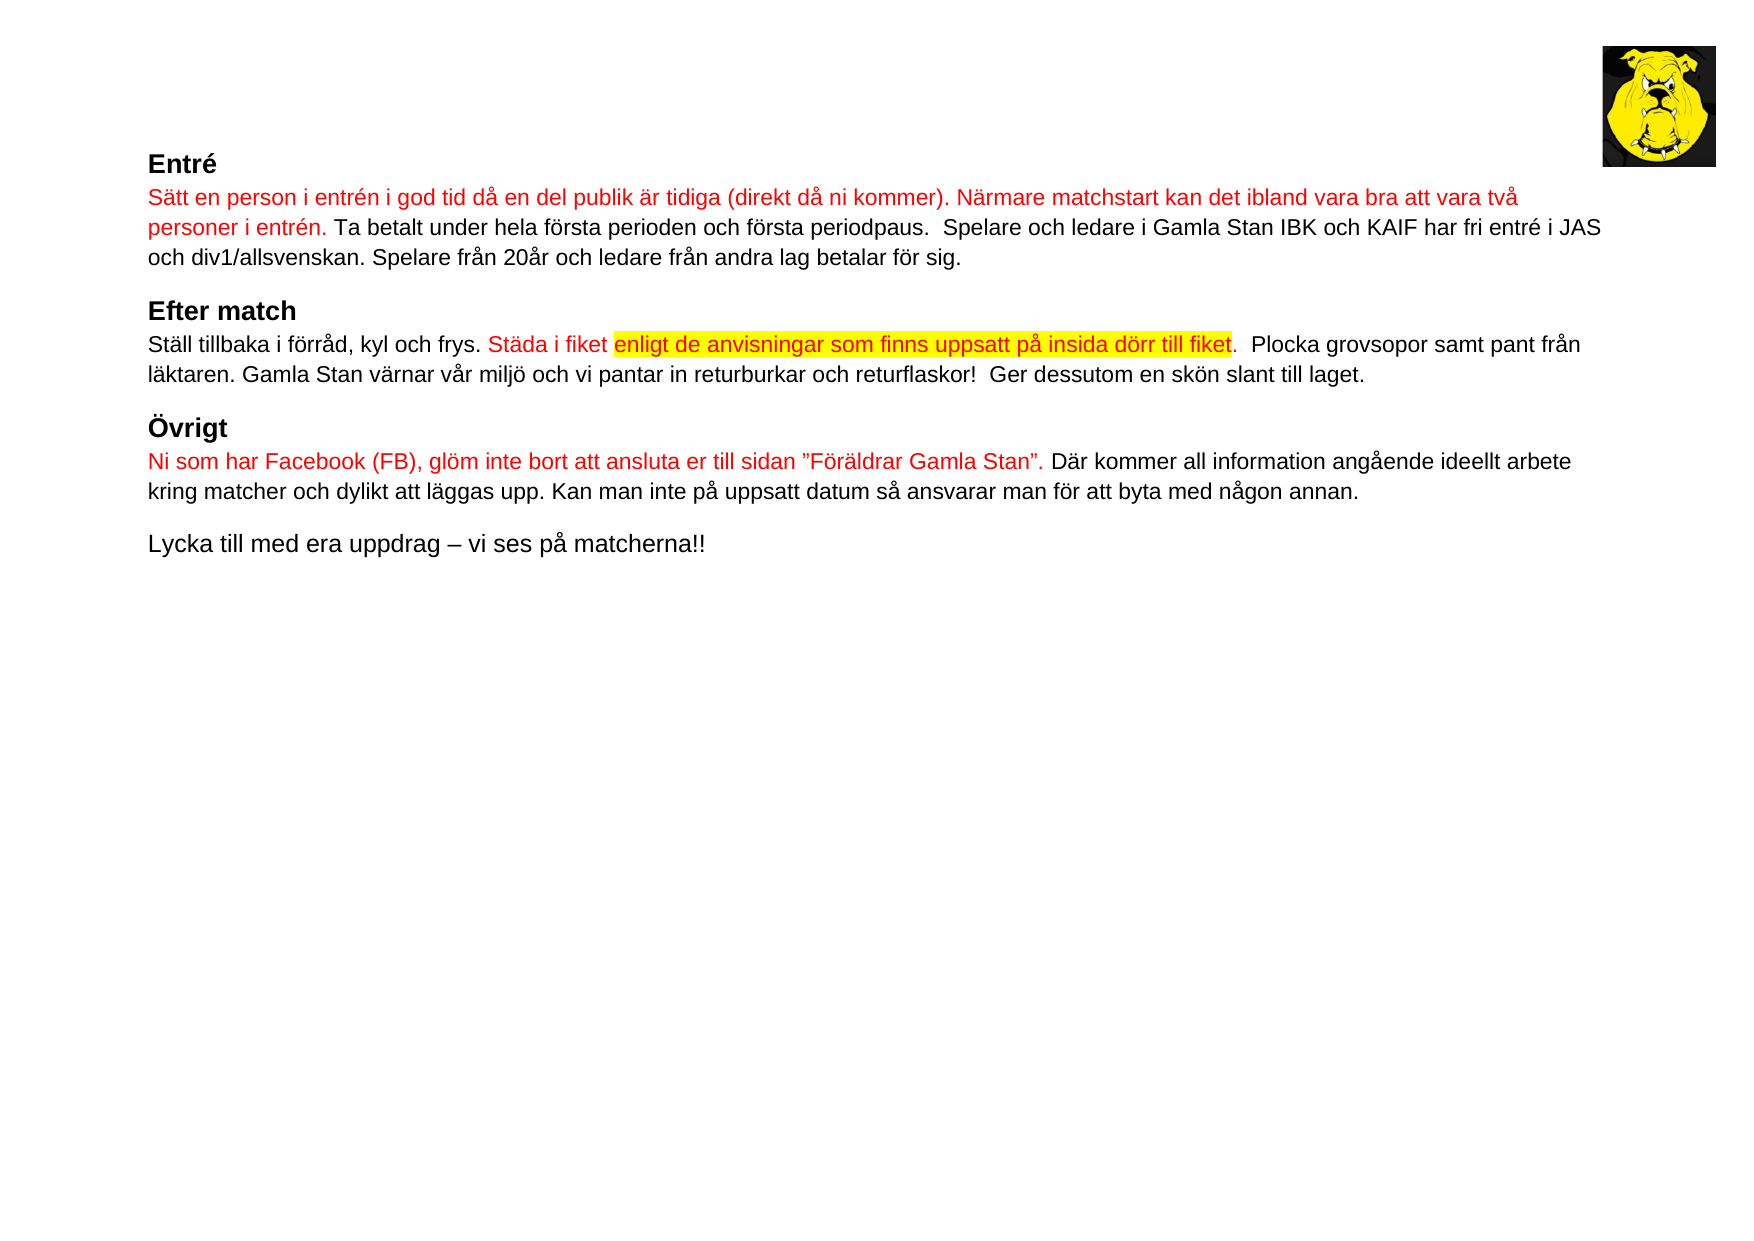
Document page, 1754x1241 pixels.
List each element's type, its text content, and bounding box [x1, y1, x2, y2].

text Sätt en person i entrén i god tid då en del publik är tidiga (direkt då ni kommer). Närmare matchstart kan det ibland vara bra att vara två personer i entrén. Ta betalt under hela första perioden och första periodpaus. Spelare och ledare i Gamla Stan IBK och KAIF har fri entré i JAS och div1/allsvenskan. Spelare från 20år och ledare från andra lag betalar för sig. [148, 183, 1606, 270]
subtitle Efter match [148, 295, 1606, 326]
text Lycka till med era uppdrag – vi ses på matcherna!! [148, 529, 1606, 558]
picture [1602, 46, 1716, 167]
subtitle Övrigt [148, 412, 1606, 443]
subtitle Entré [148, 148, 1606, 179]
text Ni som har Facebook (FB), glöm inte bort att ansluta er till sidan ”Föräldrar Gamla Stan”. Där kommer all information angående ideellt arbete kring matcher och dylikt att läggas upp. Kan man inte på uppsatt datum så ansvarar man för att byta med någon annan. [148, 448, 1606, 505]
text Ställ tillbaka i förråd, kyl och frys. Städa i fiket enligt de anvisningar som finns uppsatt på insida dörr till fiket. Plocka grovsopor samt pant från läktaren. Gamla Stan värnar vår miljö och vi pantar in returburkar och returflaskor! Ger dessutom en skön slant till laget. [148, 331, 1606, 387]
